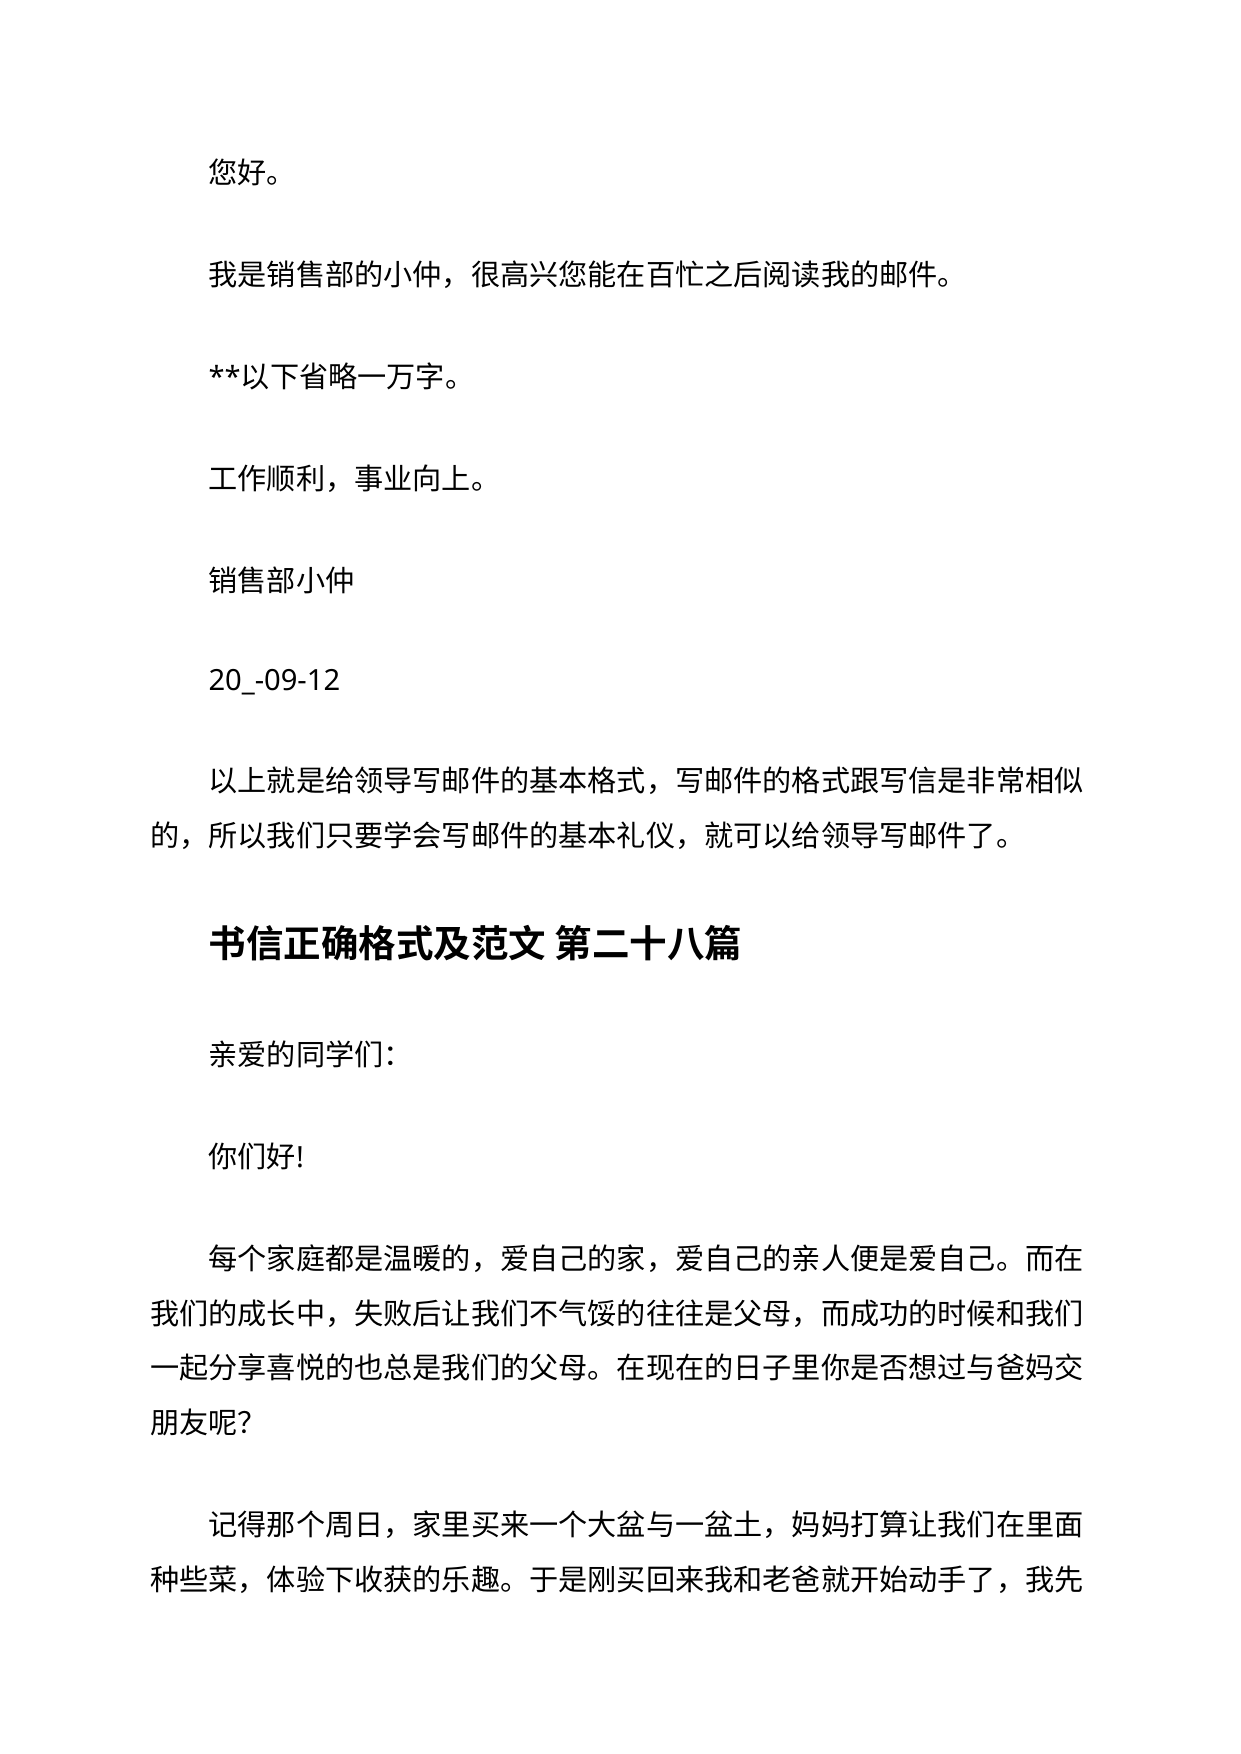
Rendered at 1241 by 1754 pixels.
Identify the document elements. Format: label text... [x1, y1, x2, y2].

text 亲爱的同学们： [150, 1032, 1090, 1074]
text 以上就是给领导写邮件的基本格式，写邮件的格式跟写信是非常相似的，所以我们只要学会写邮件的基本礼仪，就可以给领导写邮件了。 [150, 757, 1090, 855]
text 书信正确格式及范文 第二十八篇 [150, 914, 1090, 968]
text 每个家庭都是温暖的，爱自己的家，爱自己的亲人便是爱自己。而在我们的成长中，失败后让我们不气馁的往往是父母，而成功的时候和我们一起分享喜悦的也总是我们的父母。在现在的日子里你是否想过与爸妈交朋友呢？ [150, 1235, 1090, 1442]
text 您好。 [150, 150, 1090, 192]
text 销售部小仲 [150, 557, 1090, 599]
text **以下省略一万字。 [150, 353, 1090, 396]
text 工作顺利，事业向上。 [150, 456, 1090, 498]
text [150, 1502, 1090, 1599]
text 我是销售部的小仲，很高兴您能在百忙之后阅读我的邮件。 [150, 252, 1090, 294]
text 20_-09-12 [150, 659, 1090, 699]
text 你们好! [150, 1133, 1090, 1176]
